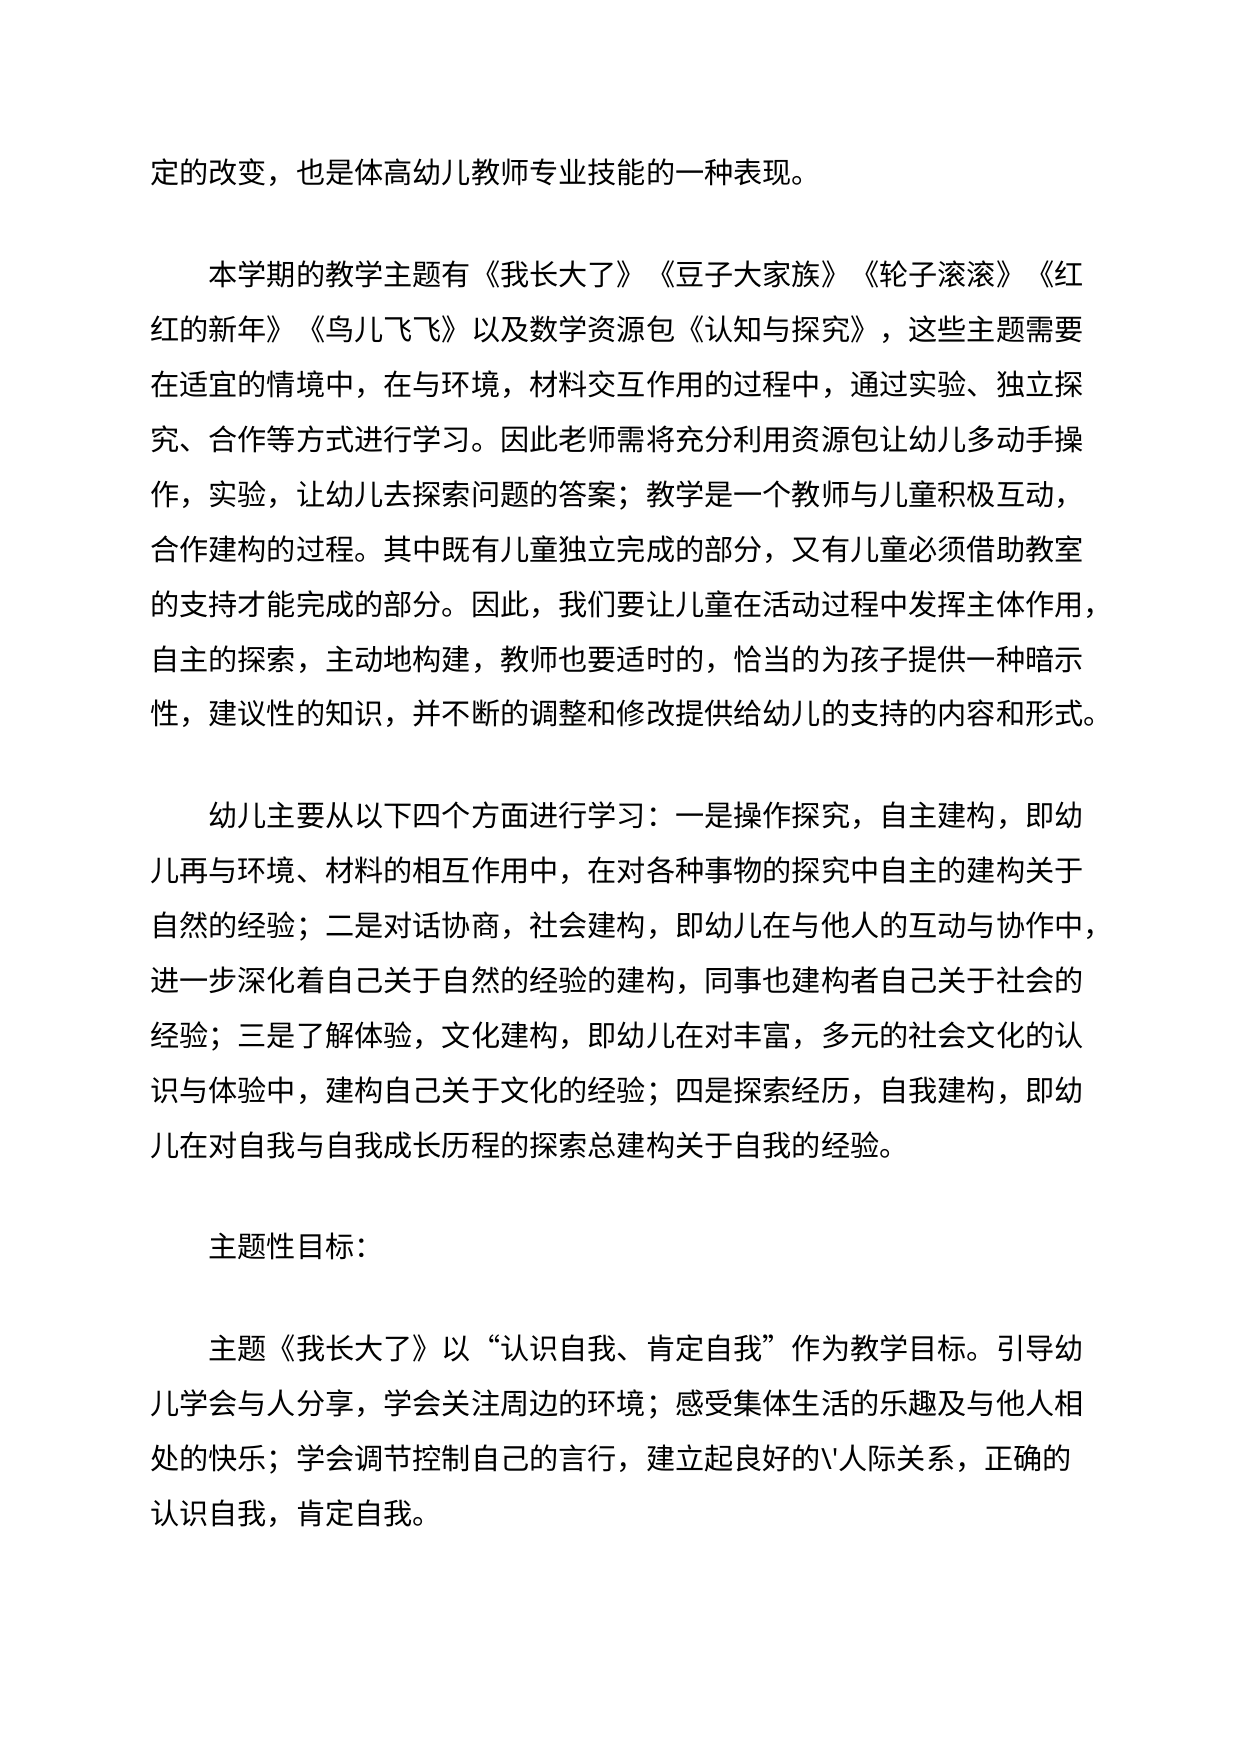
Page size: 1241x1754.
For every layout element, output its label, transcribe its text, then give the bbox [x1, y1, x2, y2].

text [150, 150, 1090, 192]
text 本学期的教学主题有《我长大了》《豆子大家族》《轮子滚滚》《红红的新年》《鸟儿飞飞》以及数学资源包《认知与探究》，这些主题需要在适宜的情境中，在与环境，材料交互作用的过程中，通过实验、独立探究、合作等方式进行学习。因此老师需将充分利用资源包让幼儿多动手操作，实验，让幼儿去探索问题的答案；教学是一个教师与儿童积极互动，合作建构的过程。其中既有儿童独立完成的部分，又有儿童必须借助教室的支持才能完成的部分。因此，我们要让儿童在活动过程中发挥主体作用，自主的探索，主动地构建，教师也要适时的，恰当的为孩子提供一种暗示性，建议性的知识，并不断的调整和修改提供给幼儿的支持的内容和形式。 [150, 252, 1090, 733]
text 主题《我长大了》以“认识自我、肯定自我”作为教学目标。引导幼儿学会与人分享，学会关注周边的环境；感受集体生活的乐趣及与他人相处的快乐；学会调节控制自己的言行，建立起良好的\'人际关系，正确的认识自我，肯定自我。 [150, 1326, 1090, 1533]
text 主题性目标： [150, 1224, 1090, 1266]
text 幼儿主要从以下四个方面进行学习：一是操作探究，自主建构，即幼儿再与环境、材料的相互作用中，在对各种事物的探究中自主的建构关于自然的经验；二是对话协商，社会建构，即幼儿在与他人的互动与协作中，进一步深化着自己关于自然的经验的建构，同事也建构者自己关于社会的经验；三是了解体验，文化建构，即幼儿在对丰富，多元的社会文化的认识与体验中，建构自己关于文化的经验；四是探索经历，自我建构，即幼儿在对自我与自我成长历程的探索总建构关于自我的经验。 [150, 793, 1090, 1164]
